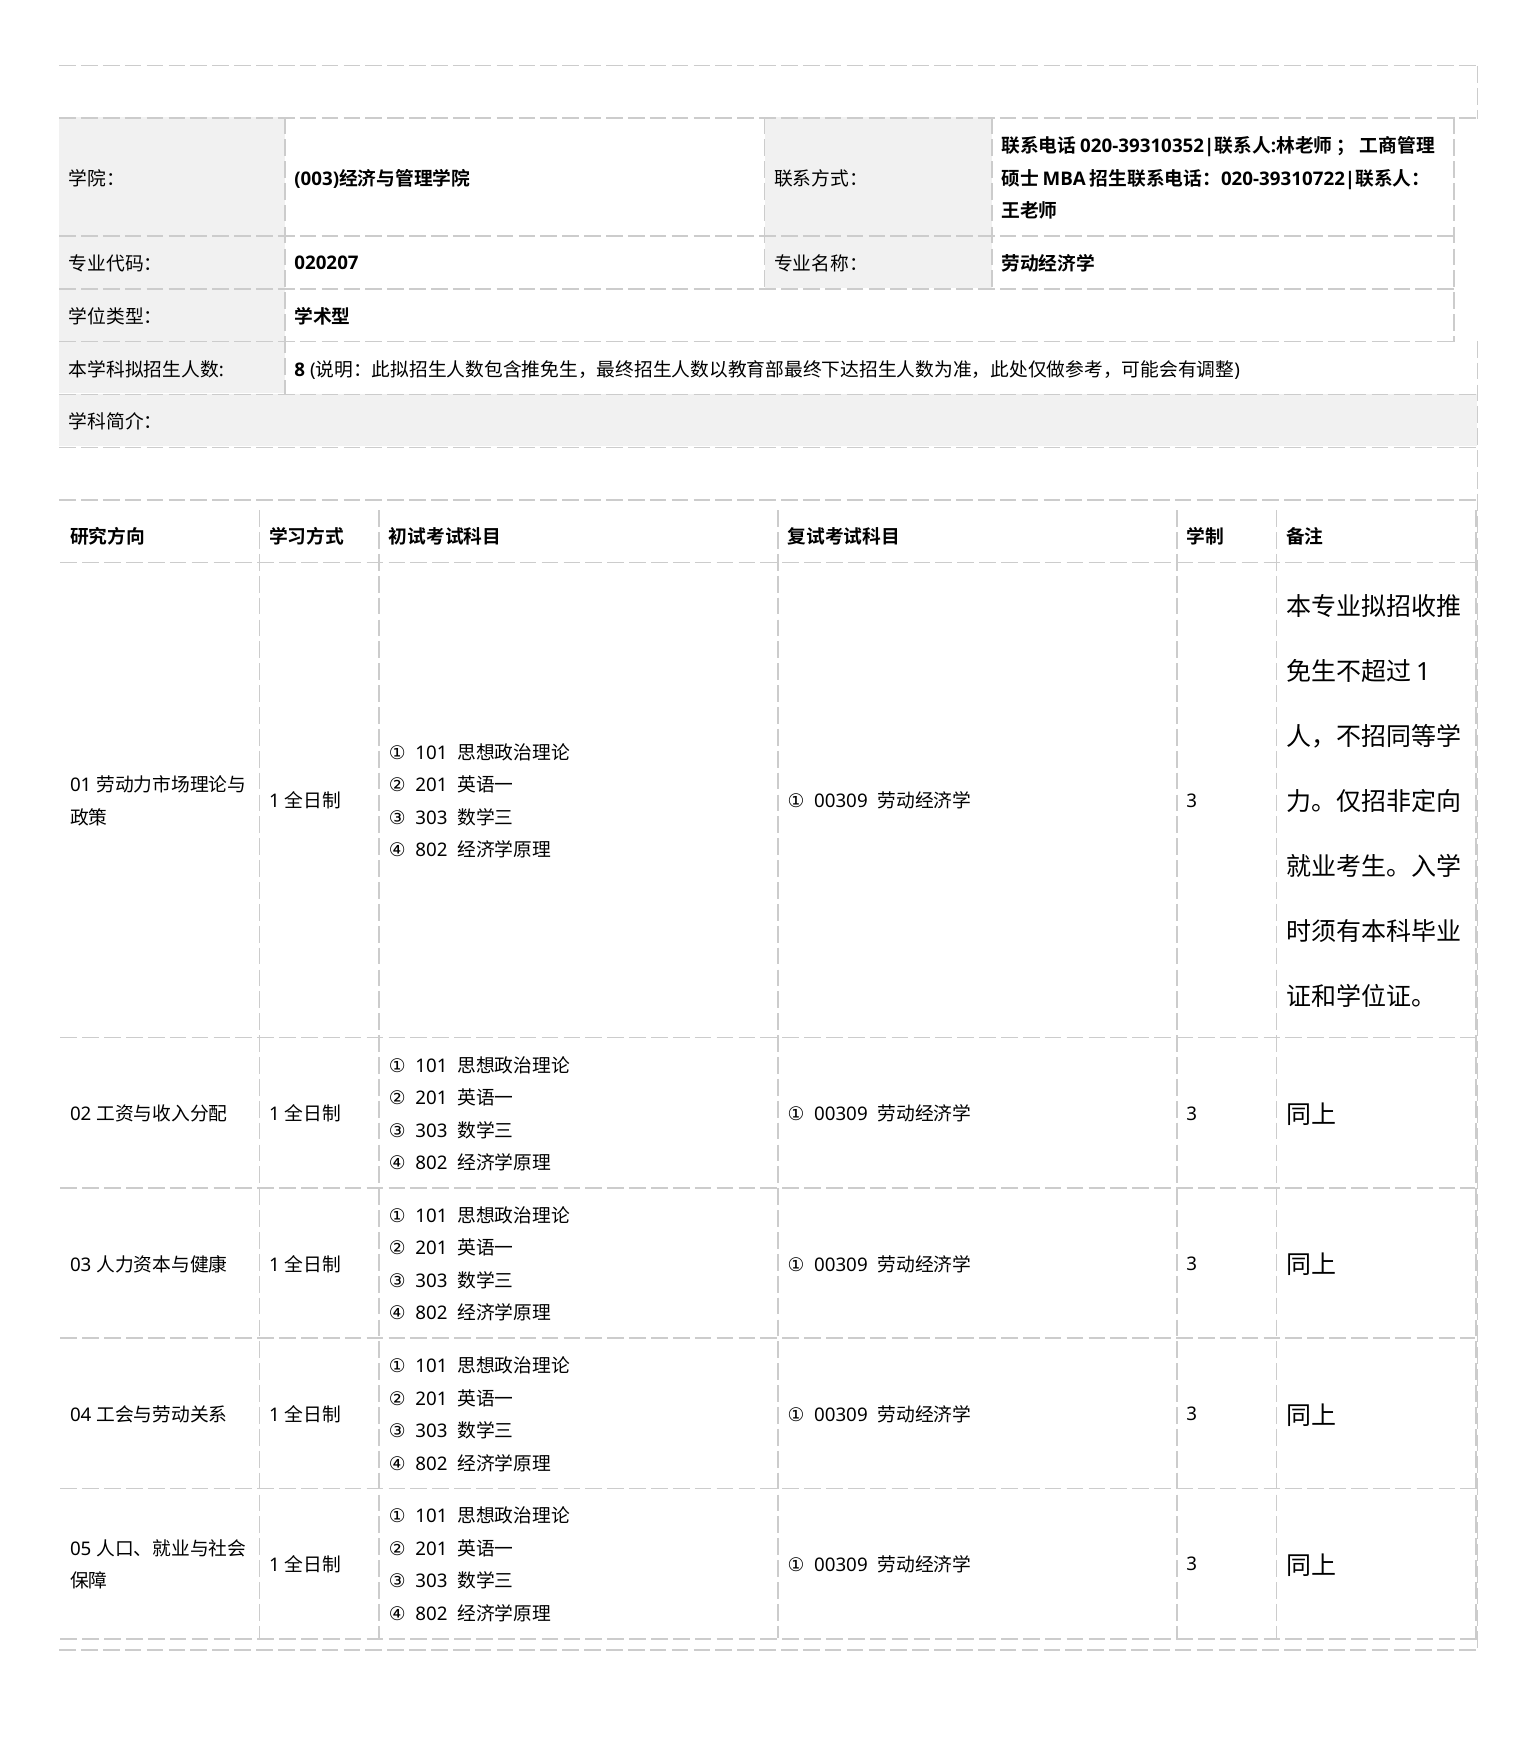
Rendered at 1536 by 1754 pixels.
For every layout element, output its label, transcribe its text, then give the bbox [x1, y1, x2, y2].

table_cell 联系方式： [765, 117, 992, 235]
table_cell 劳动经济学 [992, 235, 1454, 288]
table_cell 8 (说明：此拟招生人数包含推免生，最终招生人数以教育部最终下达招生人数为准，此处仅做参考，可能会有调整) [285, 341, 1477, 393]
table_cell 专业名称： [765, 235, 992, 288]
table_cell (003)经济与管理学院 [285, 117, 764, 235]
table_cell 学术型 [285, 288, 1454, 341]
table_cell 学院： [59, 117, 285, 235]
table_cell [59, 446, 1477, 499]
table_cell 专业代码： [59, 235, 285, 288]
table_cell [59, 65, 1477, 117]
table_cell 020207 [285, 235, 764, 288]
table_cell 学位类型： [59, 288, 285, 341]
table_cell 本学科拟招生人数: [59, 341, 285, 393]
table_cell [59, 499, 1477, 1649]
table_cell 联系电话020-39310352|联系人:林老师 ； 工商管理硕士MBA招生联系电话：020-39310722|联系人：王老师 [992, 117, 1454, 235]
table_cell 学科简介： [59, 394, 1477, 446]
